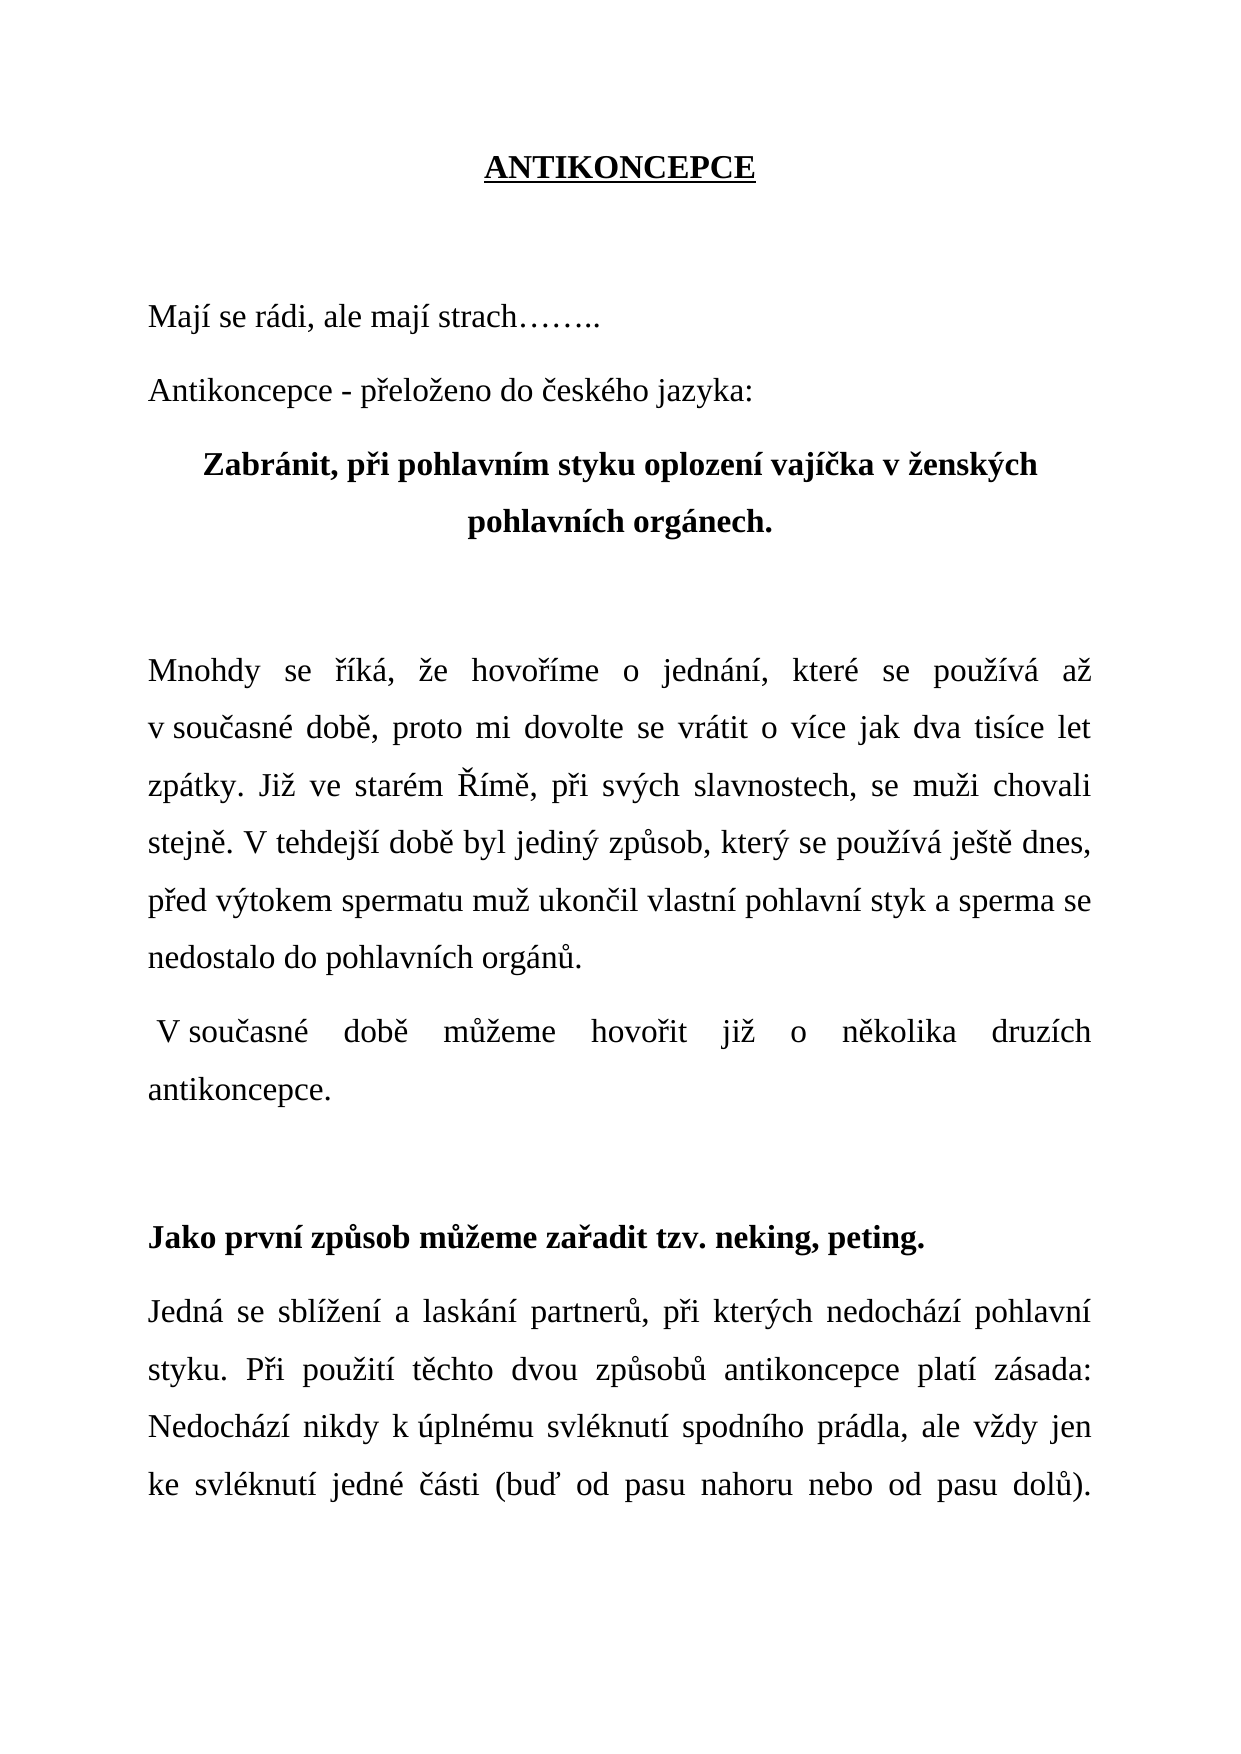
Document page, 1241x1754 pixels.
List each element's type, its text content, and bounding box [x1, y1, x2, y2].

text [148, 1292, 1093, 1503]
text Jako první způsob můžeme zařadit tzv. neking, peting. [148, 1218, 1093, 1256]
text V současné době můžeme hovořit již o několika druzích antikoncepce. [148, 1012, 1093, 1108]
text ANTIKONCEPCE [148, 148, 1093, 186]
text Zabránit, při pohlavním styku oplození vajíčka v ženských pohlavních orgánech. [148, 444, 1093, 540]
text Mnohdy se říká, že hovoříme o jednání, které se používá až v současné době, proto mi dovolte se vrátit o více jak dva tisíce let zpátky. Již ve starém Římě, při svých slavnostech, se muži chovali stejně. V tehdejší době byl jediný způsob, který se používá ještě dnes, před výtokem spermatu muž ukončil vlastní pohlavní styk a sperma se nedostalo do pohlavních orgánů. [148, 650, 1093, 976]
text Antikoncepce - přeloženo do českého jazyka: [148, 370, 1093, 408]
text Mají se rádi, ale mají strach…….. [148, 296, 1093, 334]
